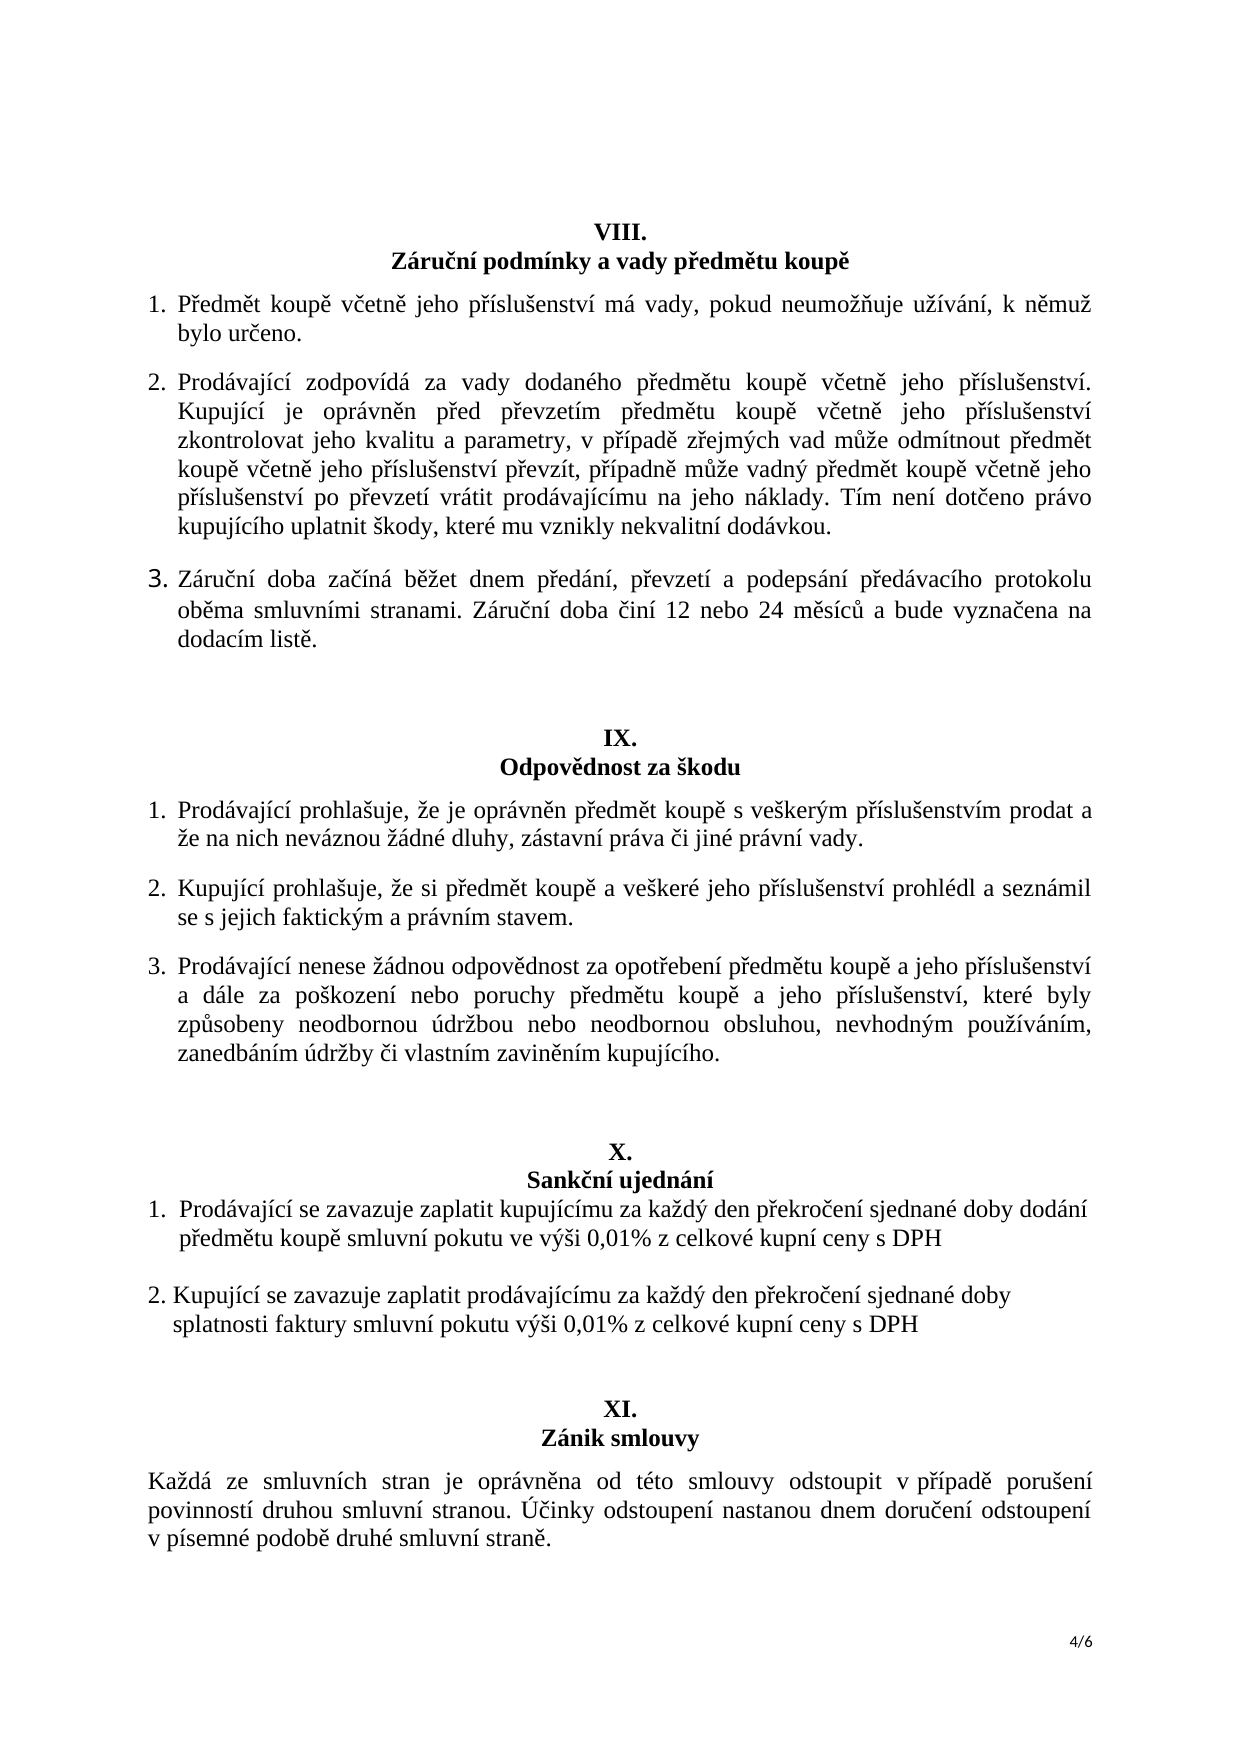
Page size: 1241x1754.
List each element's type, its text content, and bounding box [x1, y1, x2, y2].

text Sankční ujednání [148, 1166, 1092, 1194]
list Prodávající nenese žádnou odpovědnost za opotřebení předmětu koupě a jeho příslušenství a dále za poškození nebo poruchy předmětu koupě a jeho příslušenství, které byly způsobeny neodbornou údržbou nebo neodbornou obsluhou, nevhodným používáním, zanedbáním údržby či vlastním zaviněním kupujícího. [148, 951, 1092, 1066]
text Záruční podmínky a vady předmětu koupě [148, 246, 1092, 275]
text VIII. [148, 217, 1092, 246]
text splatnosti faktury smluvní pokutu výši 0,01% z celkové kupní ceny s DPH [148, 1309, 1092, 1338]
list Záruční doba začíná běžet dnem předání, převzetí a podepsání předávacího protokolu oběma smluvními stranami. Záruční doba činí 12 nebo 24 měsíců a bude vyznačena na dodacím listě. [148, 561, 1092, 652]
list Kupující prohlašuje, že si předmět koupě a veškeré jeho příslušenství prohlédl a seznámil se s jejich faktickým a právním stavem. [148, 873, 1092, 931]
text předmětu koupě smluvní pokutu ve výši 0,01% z celkové kupní ceny s DPH [148, 1223, 1092, 1252]
text 2. Kupující se zavazuje zaplatit prodávajícímu za každý den překročení sjednané doby [148, 1281, 1092, 1309]
text IX. [148, 723, 1092, 752]
list Předmět koupě včetně jeho příslušenství má vady, pokud neumožňuje užívání, k němuž bylo určeno. [148, 289, 1092, 347]
text 1. Prodávající se zavazuje zaplatit kupujícímu za každý den překročení sjednané doby dodání [148, 1194, 1092, 1223]
text Každá ze smluvních stran je oprávněna od této smlouvy odstoupit v případě porušení povinností druhou smluvní stranou. Účinky odstoupení nastanou dnem doručení odstoupení v písemné podobě druhé smluvní straně. [148, 1466, 1092, 1552]
text Zánik smlouvy [148, 1423, 1092, 1452]
text XI. [148, 1394, 1092, 1423]
text X. [148, 1137, 1092, 1166]
text Odpovědnost za škodu [148, 752, 1092, 780]
list Prodávající zodpovídá za vady dodaného předmětu koupě včetně jeho příslušenství. Kupující je oprávněn před převzetím předmětu koupě včetně jeho příslušenství zkontrolovat jeho kvalitu a parametry, v případě zřejmých vad může odmítnout předmět koupě včetně jeho příslušenství převzít, případně může vadný předmět koupě včetně jeho příslušenství po převzetí vrátit prodávajícímu na jeho náklady. Tím není dotčeno právo kupujícího uplatnit škody, které mu vznikly nekvalitní dodávkou. [148, 367, 1092, 540]
list Prodávající prohlašuje, že je oprávněn předmět koupě s veškerým příslušenstvím prodat a že na nich neváznou žádné dluhy, zástavní práva či jiné právní vady. [148, 795, 1092, 852]
